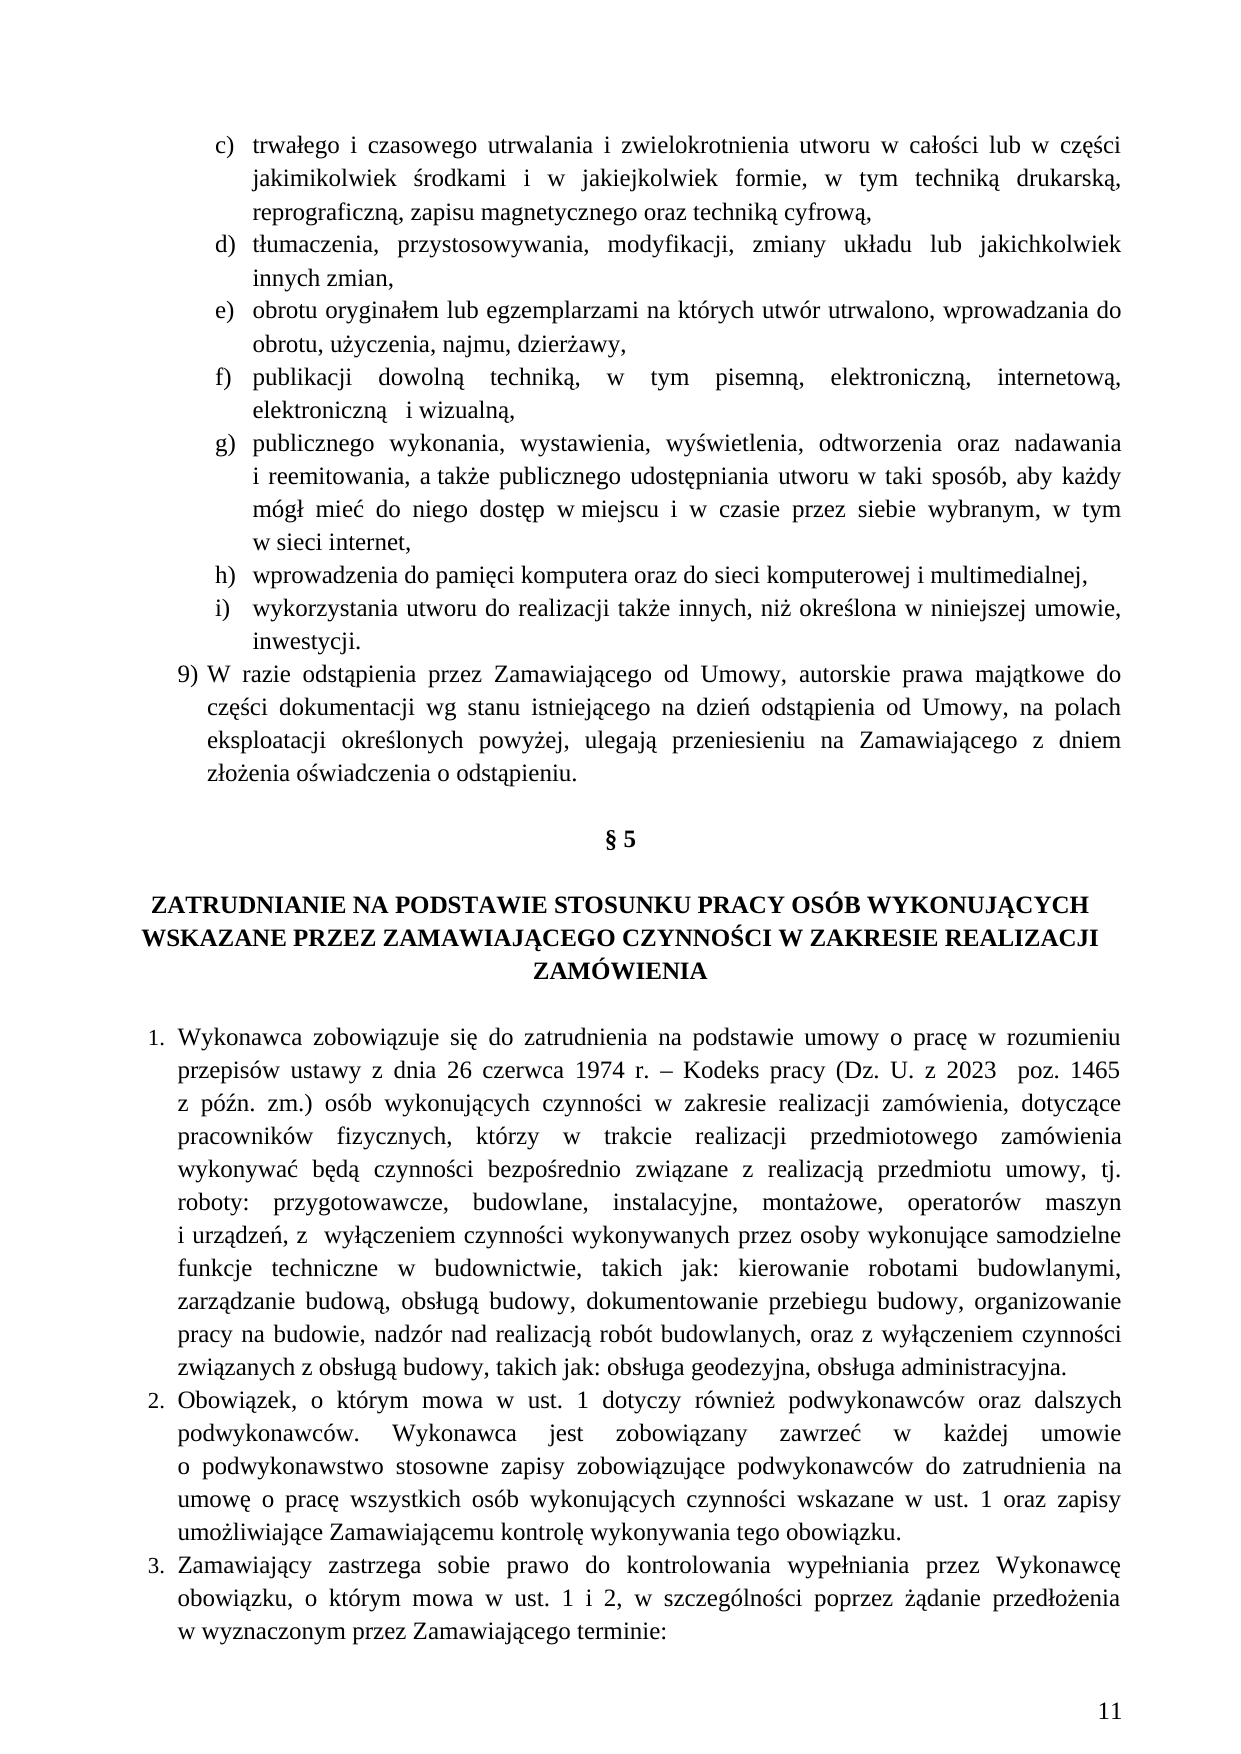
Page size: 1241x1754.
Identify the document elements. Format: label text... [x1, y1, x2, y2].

list W razie odstąpienia przez Zamawiającego od Umowy, autorskie prawa majątkowe do części dokumentacji wg stanu istniejącego na dzień odstąpienia od Umowy, na polach eksploatacji określonych powyżej, ulegają przeniesieniu na Zamawiającego z dniem złożenia oświadczenia o odstąpieniu. [177, 659, 1122, 787]
list Wykonawca zobowiązuje się do zatrudnienia na podstawie umowy o pracę w rozumieniu przepisów ustawy z dnia 26 czerwca 1974 r. – Kodeks pracy (Dz. U. z 2023 poz. 1465 z późn. zm.) osób wykonujących czynności w zakresie realizacji zamówienia, dotyczące pracowników fizycznych, którzy w trakcie realizacji przedmiotowego zamówienia wykonywać będą czynności bezpośrednio związane z realizacją przedmiotu umowy, tj. roboty: przygotowawcze, budowlane, instalacyjne, montażowe, operatorów maszyn i urządzeń, z wyłączeniem czynności wykonywanych przez osoby wykonujące samodzielne funkcje techniczne w budownictwie, takich jak: kierowanie robotami budowlanymi, zarządzanie budową, obsługą budowy, dokumentowanie przebiegu budowy, organizowanie pracy na budowie, nadzór nad realizacją robót budowlanych, oraz z wyłączeniem czynności związanych z obsługą budowy, takich jak: obsługa geodezyjna, obsługa administracyjna. [148, 1022, 1122, 1381]
list wykorzystania utworu do realizacji także innych, niż określona w niniejszej umowie, inwestycji. [215, 593, 1122, 654]
list publikacji dowolną techniką, w tym pisemną, elektroniczną, internetową, elektroniczną i wizualną, [215, 362, 1122, 423]
list publicznego wykonania, wystawienia, wyświetlenia, odtworzenia oraz nadawania i reemitowania, a także publicznego udostępniania utworu w taki sposób, aby każdy mógł mieć do niego dostęp w miejscu i w czasie przez siebie wybranym, w tym w sieci internet, [215, 428, 1122, 556]
list Obowiązek, o którym mowa w ust. 1 dotyczy również podwykonawców oraz dalszych podwykonawców. Wykonawca jest zobowiązany zawrzeć w każdej umowie o podwykonawstwo stosowne zapisy zobowiązujące podwykonawców do zatrudnienia na umowę o pracę wszystkich osób wykonujących czynności wskazane w ust. 1 oraz zapisy umożliwiające Zamawiającemu kontrolę wykonywania tego obowiązku. [148, 1385, 1122, 1546]
text ZATRUDNIANIE NA PODSTAWIE STOSUNKU PRACY OSÓB WYKONUJĄCYCH WSKAZANE PRZEZ ZAMAWIAJĄCEGO CZYNNOŚCI W ZAKRESIE REALIZACJI ZAMÓWIENIA [118, 890, 1122, 985]
list tłumaczenia, przystosowywania, modyfikacji, zmiany układu lub jakichkolwiek innych zmian, [215, 229, 1122, 291]
list Zamawiający zastrzega sobie prawo do kontrolowania wypełniania przez Wykonawcę obowiązku, o którym mowa w ust. 1 i 2, w szczególności poprzez żądanie przedłożenia w wyznaczonym przez Zamawiającego terminie: [148, 1550, 1122, 1645]
list obrotu oryginałem lub egzemplarzami na których utwór utrwalono, wprowadzania do obrotu, użyczenia, najmu, dzierżawy, [215, 296, 1122, 357]
text § 5 [118, 824, 1122, 853]
list trwałego i czasowego utrwalania i zwielokrotnienia utworu w całości lub w części jakimikolwiek środkami i w jakiejkolwiek formie, w tym techniką drukarską, reprograficzną, zapisu magnetycznego oraz techniką cyfrową, [215, 131, 1122, 225]
list wprowadzenia do pamięci komputera oraz do sieci komputerowej i multimedialnej, [215, 560, 1122, 588]
